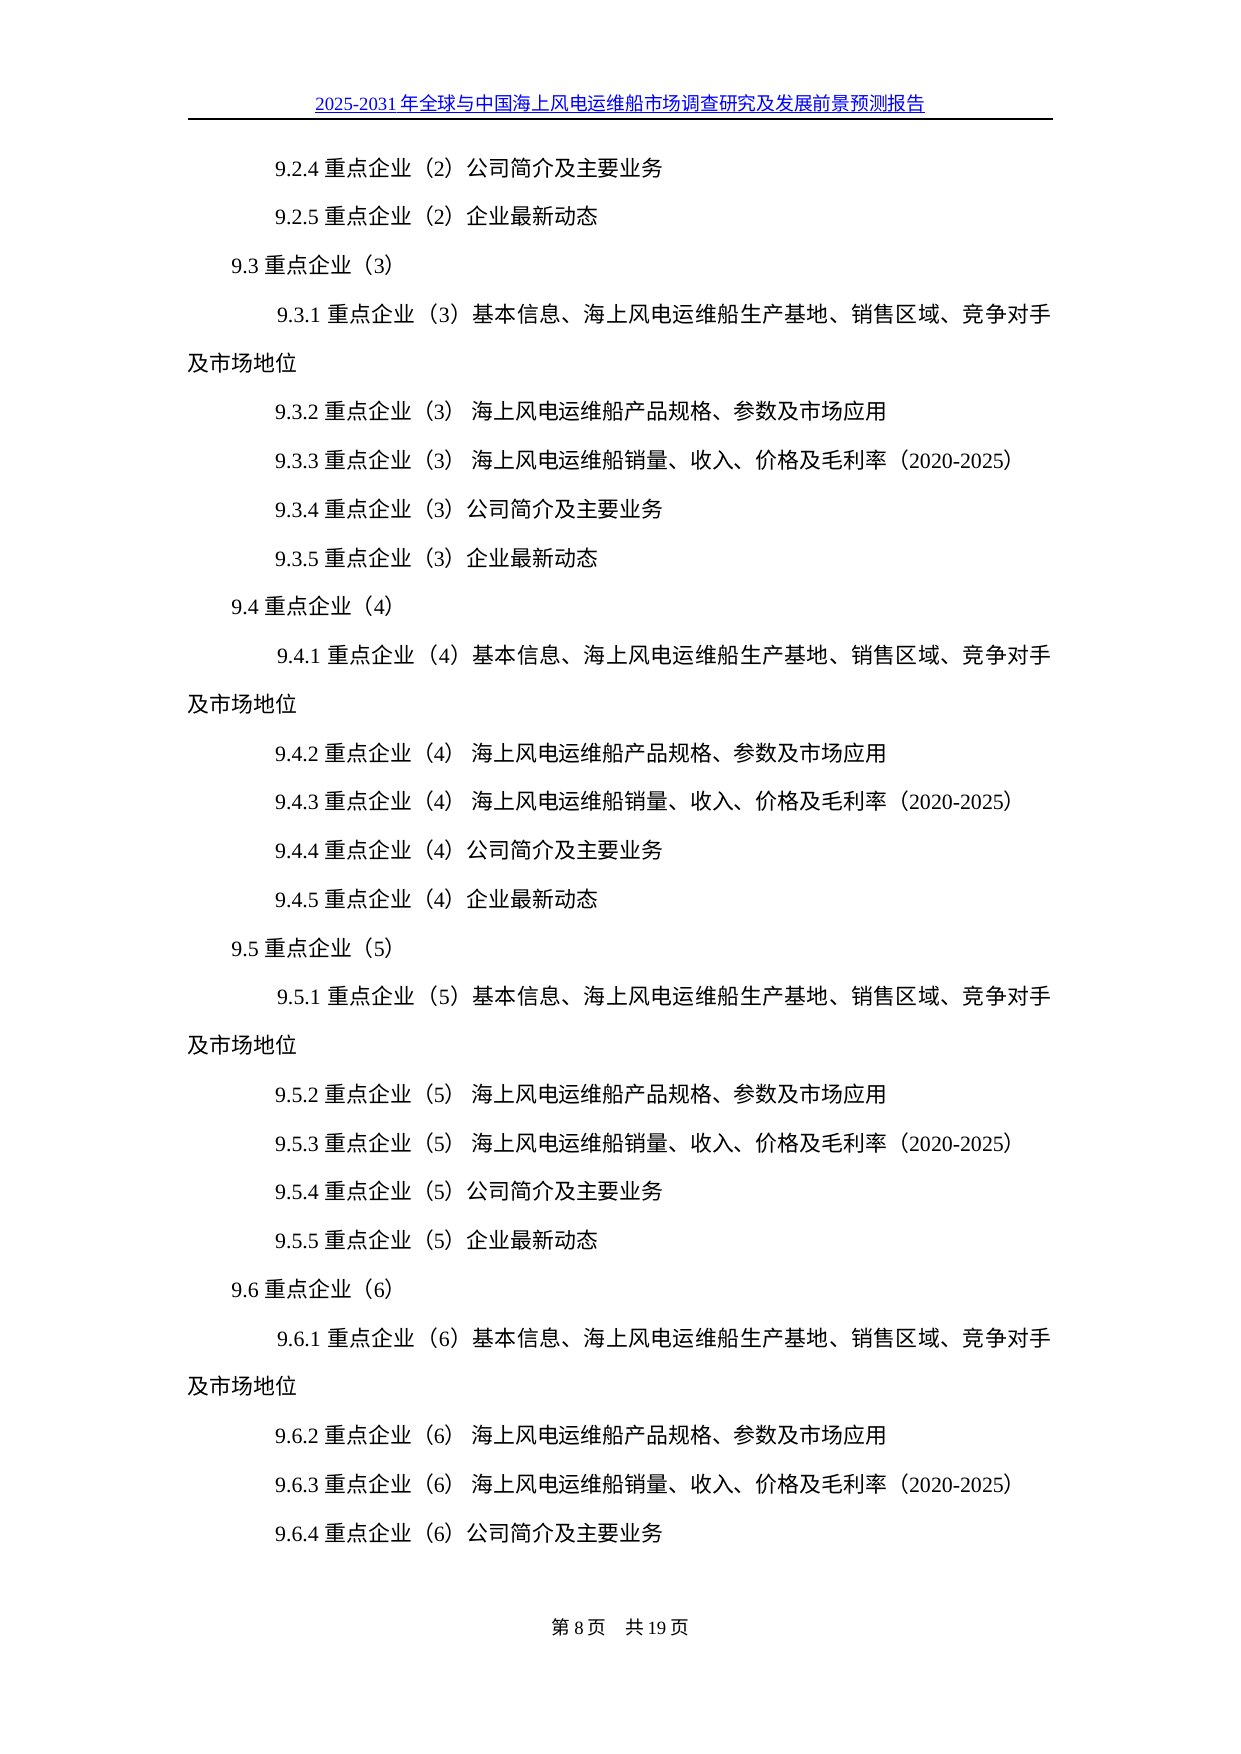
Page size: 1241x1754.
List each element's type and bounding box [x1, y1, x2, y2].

text [187, 150, 1053, 1548]
